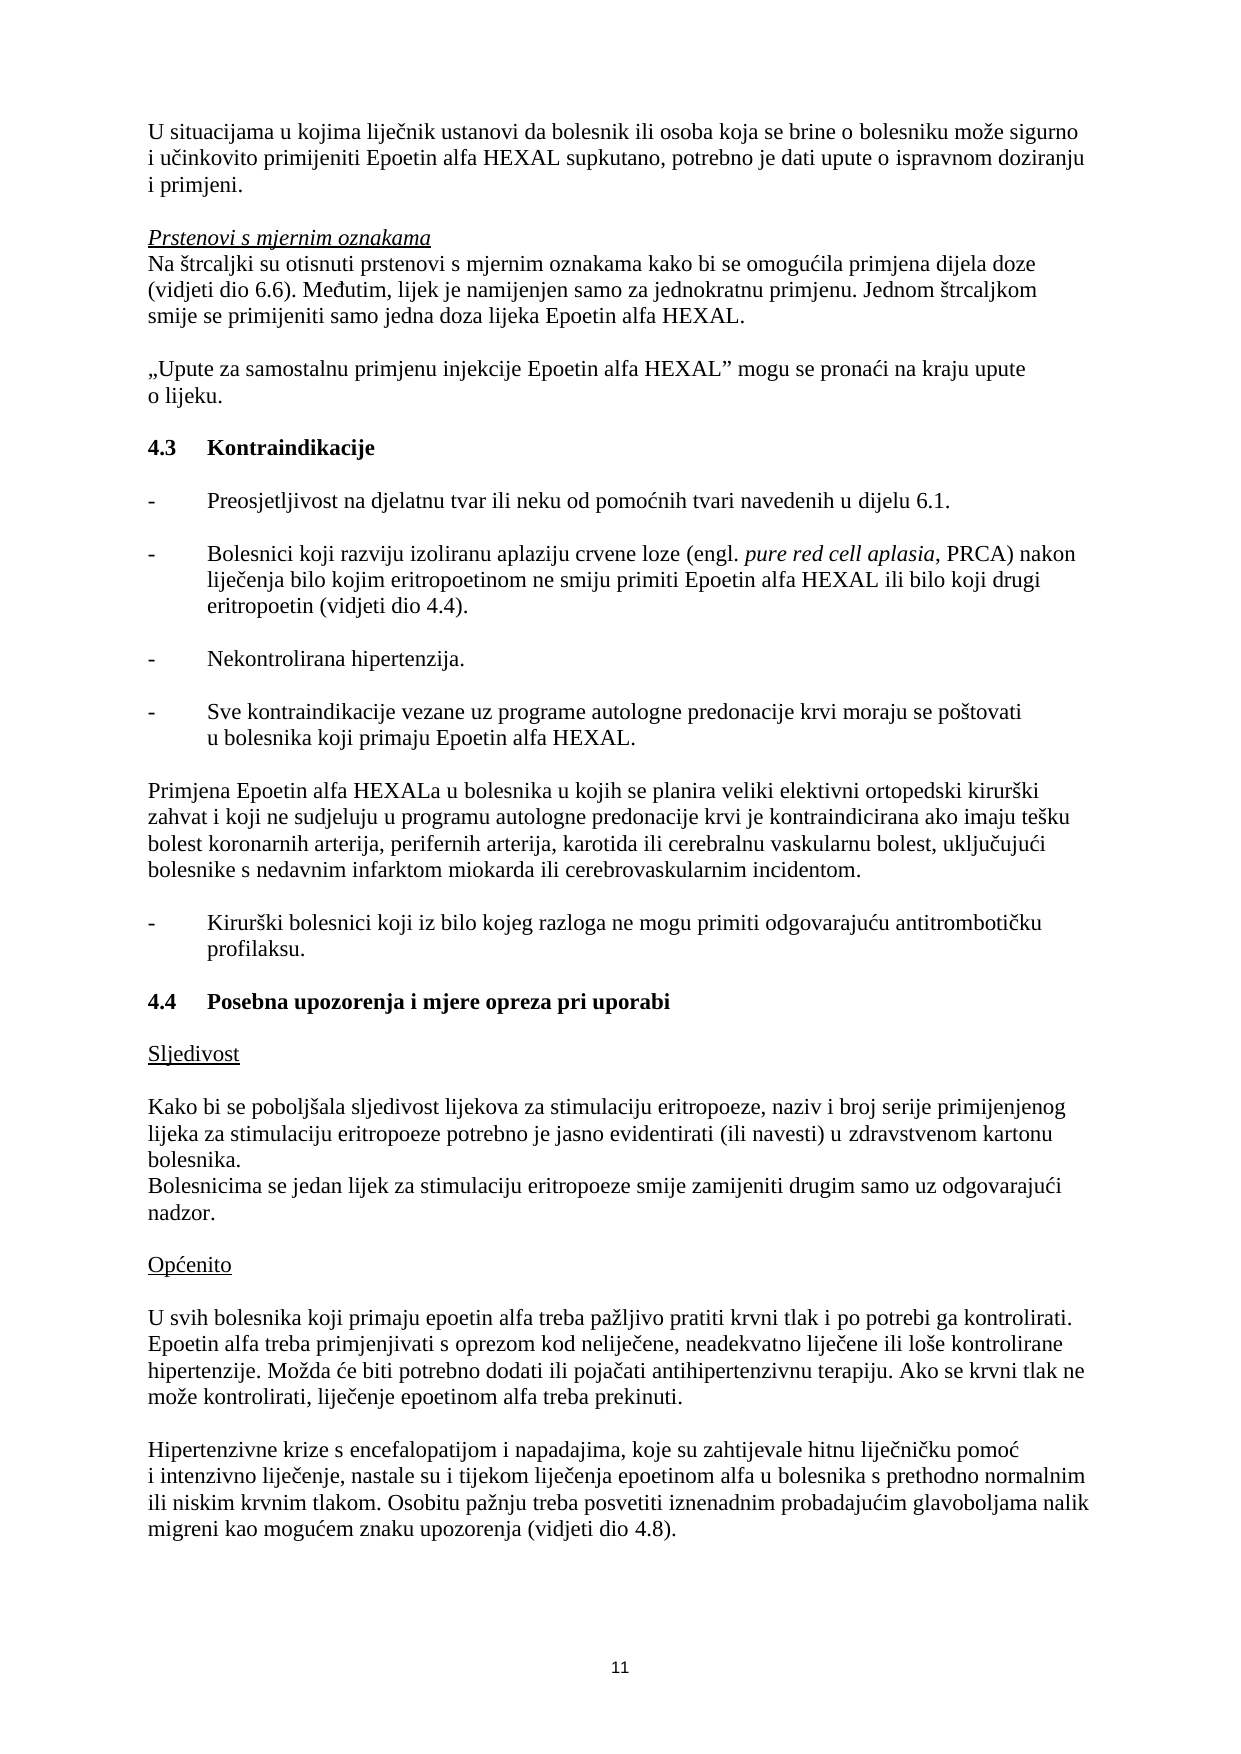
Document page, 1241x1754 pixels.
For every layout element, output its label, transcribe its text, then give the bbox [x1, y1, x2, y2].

text Hipertenzivne krize s encefalopatijom i napadajima, koje su zahtijevale hitnu liječničku pomoć i intenzivno liječenje, nastale su i tijekom liječenja epoetinom alfa u bolesnika s prethodno normalnim ili niskim krvnim tlakom. Osobitu pažnju treba posvetiti iznenadnim probadajućim glavoboljama nalik migreni kao mogućem znaku upozorenja (vidjeti dio 4.8). [148, 1436, 1092, 1541]
text 4.4 Posebna upozorenja i mjere opreza pri uporabi [148, 988, 1092, 1014]
list Kirurški bolesnici koji iz bilo kojeg razloga ne mogu primiti odgovarajuću antitrombotičku profilaksu. [148, 909, 1092, 961]
list Sve kontraindikacije vezane uz programe autologne predonacije krvi moraju se poštovati u bolesnika koji primaju Epoetin alfa HEXAL. [148, 698, 1092, 751]
text Kako bi se poboljšala sljedivost lijekova za stimulaciju eritropoeze, naziv i broj serije primijenjenog lijeka za stimulaciju eritropoeze potrebno je jasno evidentirati (ili navesti) u zdravstvenom kartonu bolesnika. [148, 1093, 1092, 1172]
list Nekontrolirana hipertenzija. [148, 645, 1092, 672]
text U svih bolesnika koji primaju epoetin alfa treba pažljivo pratiti krvni tlak i po potrebi ga kontrolirati. Epoetin alfa treba primjenjivati s oprezom kod neliječene, neadekvatno liječene ili loše kontrolirane hipertenzije. Možda će biti potrebno dodati ili pojačati antihipertenzivnu terapiju. Ako se krvni tlak ne može kontrolirati, liječenje epoetinom alfa treba prekinuti. [148, 1304, 1092, 1409]
text Općenito [148, 1251, 1092, 1278]
text Sljedivost [148, 1041, 1092, 1067]
text Primjena Epoetin alfa HEXALa u bolesnika u kojih se planira veliki elektivni ortopedski kirurški zahvat i koji ne sudjeluju u programu autologne predonacije krvi je kontraindicirana ako imaju tešku bolest koronarnih arterija, perifernih arterija, karotida ili cerebralnu vaskularnu bolest, uključujući bolesnike s nedavnim infarktom miokarda ili cerebrovaskularnim incidentom. [148, 777, 1092, 882]
text Prstenovi s mjernim oznakama [148, 223, 1092, 250]
text Bolesnicima se jedan lijek za stimulaciju eritropoeze smije zamijeniti drugim samo uz odgovarajući nadzor. [148, 1172, 1092, 1225]
text „Upute za samostalnu primjenu injekcije Epoetin alfa HEXAL” mogu se pronaći na kraju upute o lijeku. [148, 355, 1092, 408]
text U situacijama u kojima liječnik ustanovi da bolesnik ili osoba koja se brine o bolesniku može sigurno i učinkovito primijeniti Epoetin alfa HEXAL supkutano, potrebno je dati upute o ispravnom doziranju i primjeni. [148, 118, 1092, 197]
text 4.3 Kontraindikacije [148, 434, 1092, 461]
text Na štrcaljki su otisnuti prstenovi s mjernim oznakama kako bi se omogućila primjena dijela doze (vidjeti dio 6.6). Međutim, lijek je namijenjen samo za jednokratnu primjenu. Jednom štrcaljkom smije se primijeniti samo jedna doza lijeka Epoetin alfa HEXAL. [148, 250, 1092, 329]
list Bolesnici koji razviju izoliranu aplaziju crvene loze (engl. pure red cell aplasia, PRCA) nakon liječenja bilo kojim eritropoetinom ne smiju primiti Epoetin alfa HEXAL ili bilo koji drugi eritropoetin (vidjeti dio 4.4). [148, 540, 1092, 619]
list Preosjetljivost na djelatnu tvar ili neku od pomoćnih tvari navedenih u dijelu 6.1. [148, 487, 1092, 513]
